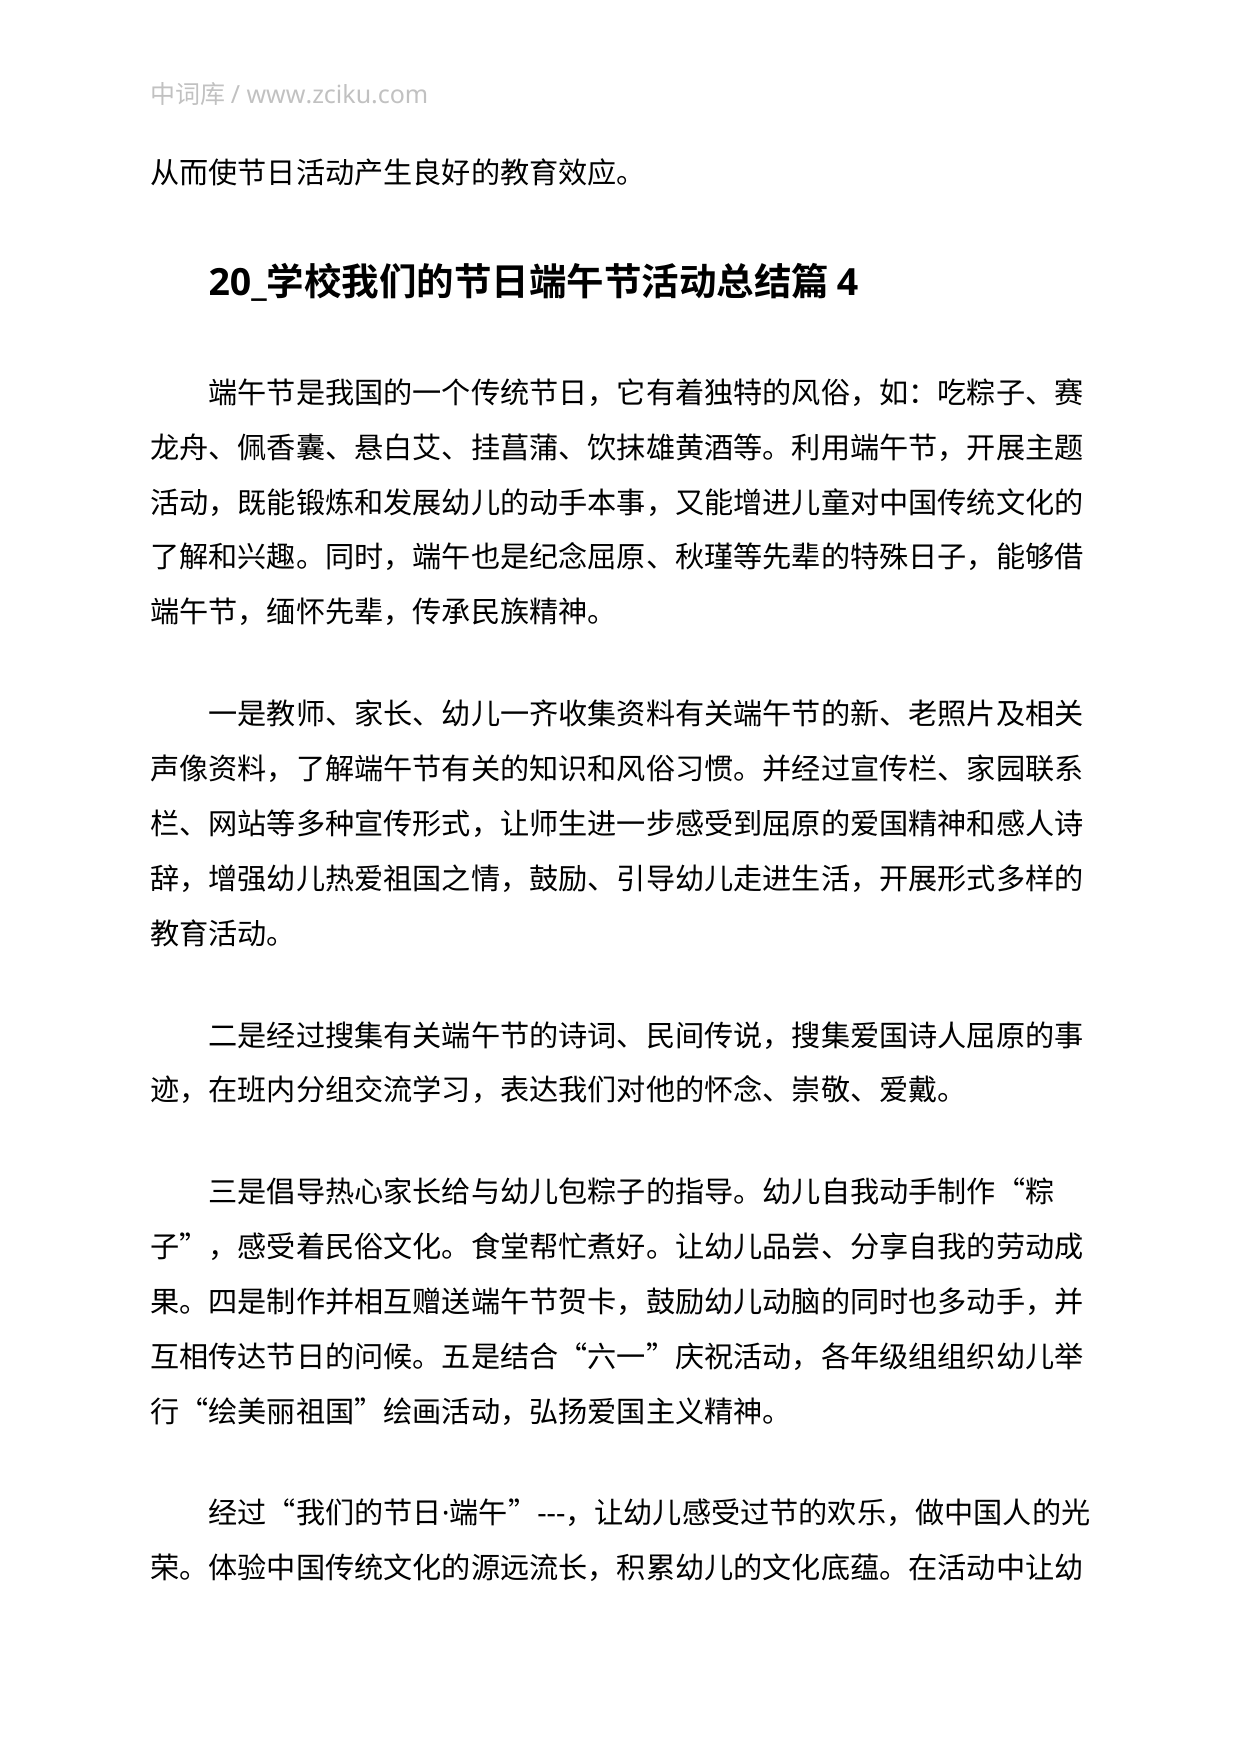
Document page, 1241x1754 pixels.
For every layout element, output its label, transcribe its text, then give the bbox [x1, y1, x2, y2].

text 三是倡导热心家长给与幼儿包粽子的指导。幼儿自我动手制作“粽子”，感受着民俗文化。食堂帮忙煮好。让幼儿品尝、分享自我的劳动成果。四是制作并相互赠送端午节贺卡，鼓励幼儿动脑的同时也多动手，并互相传达节日的问候。五是结合“六一”庆祝活动，各年级组组织幼儿举行“绘美丽祖国”绘画活动，弘扬爱国主义精神。 [150, 1169, 1090, 1431]
text 端午节是我国的一个传统节日，它有着独特的风俗，如：吃粽子、赛龙舟、佩香囊、悬白艾、挂菖蒲、饮抹雄黄酒等。利用端午节，开展主题活动，既能锻炼和发展幼儿的动手本事，又能增进儿童对中国传统文化的了解和兴趣。同时，端午也是纪念屈原、秋瑾等先辈的特殊日子，能够借端午节，缅怀先辈，传承民族精神。 [150, 369, 1090, 631]
text 二是经过搜集有关端午节的诗词、民间传说，搜集爱国诗人屈原的事迹，在班内分组交流学习，表达我们对他的怀念、崇敬、爱戴。 [150, 1012, 1090, 1109]
text 20_学校我们的节日端午节活动总结篇4 [150, 252, 1090, 306]
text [150, 1490, 1090, 1587]
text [150, 150, 1090, 192]
text 一是教师、家长、幼儿一齐收集资料有关端午节的新、老照片及相关声像资料，了解端午节有关的知识和风俗习惯。并经过宣传栏、家园联系栏、网站等多种宣传形式，让师生进一步感受到屈原的爱国精神和感人诗辞，增强幼儿热爱祖国之情，鼓励、引导幼儿走进生活，开展形式多样的教育活动。 [150, 691, 1090, 953]
